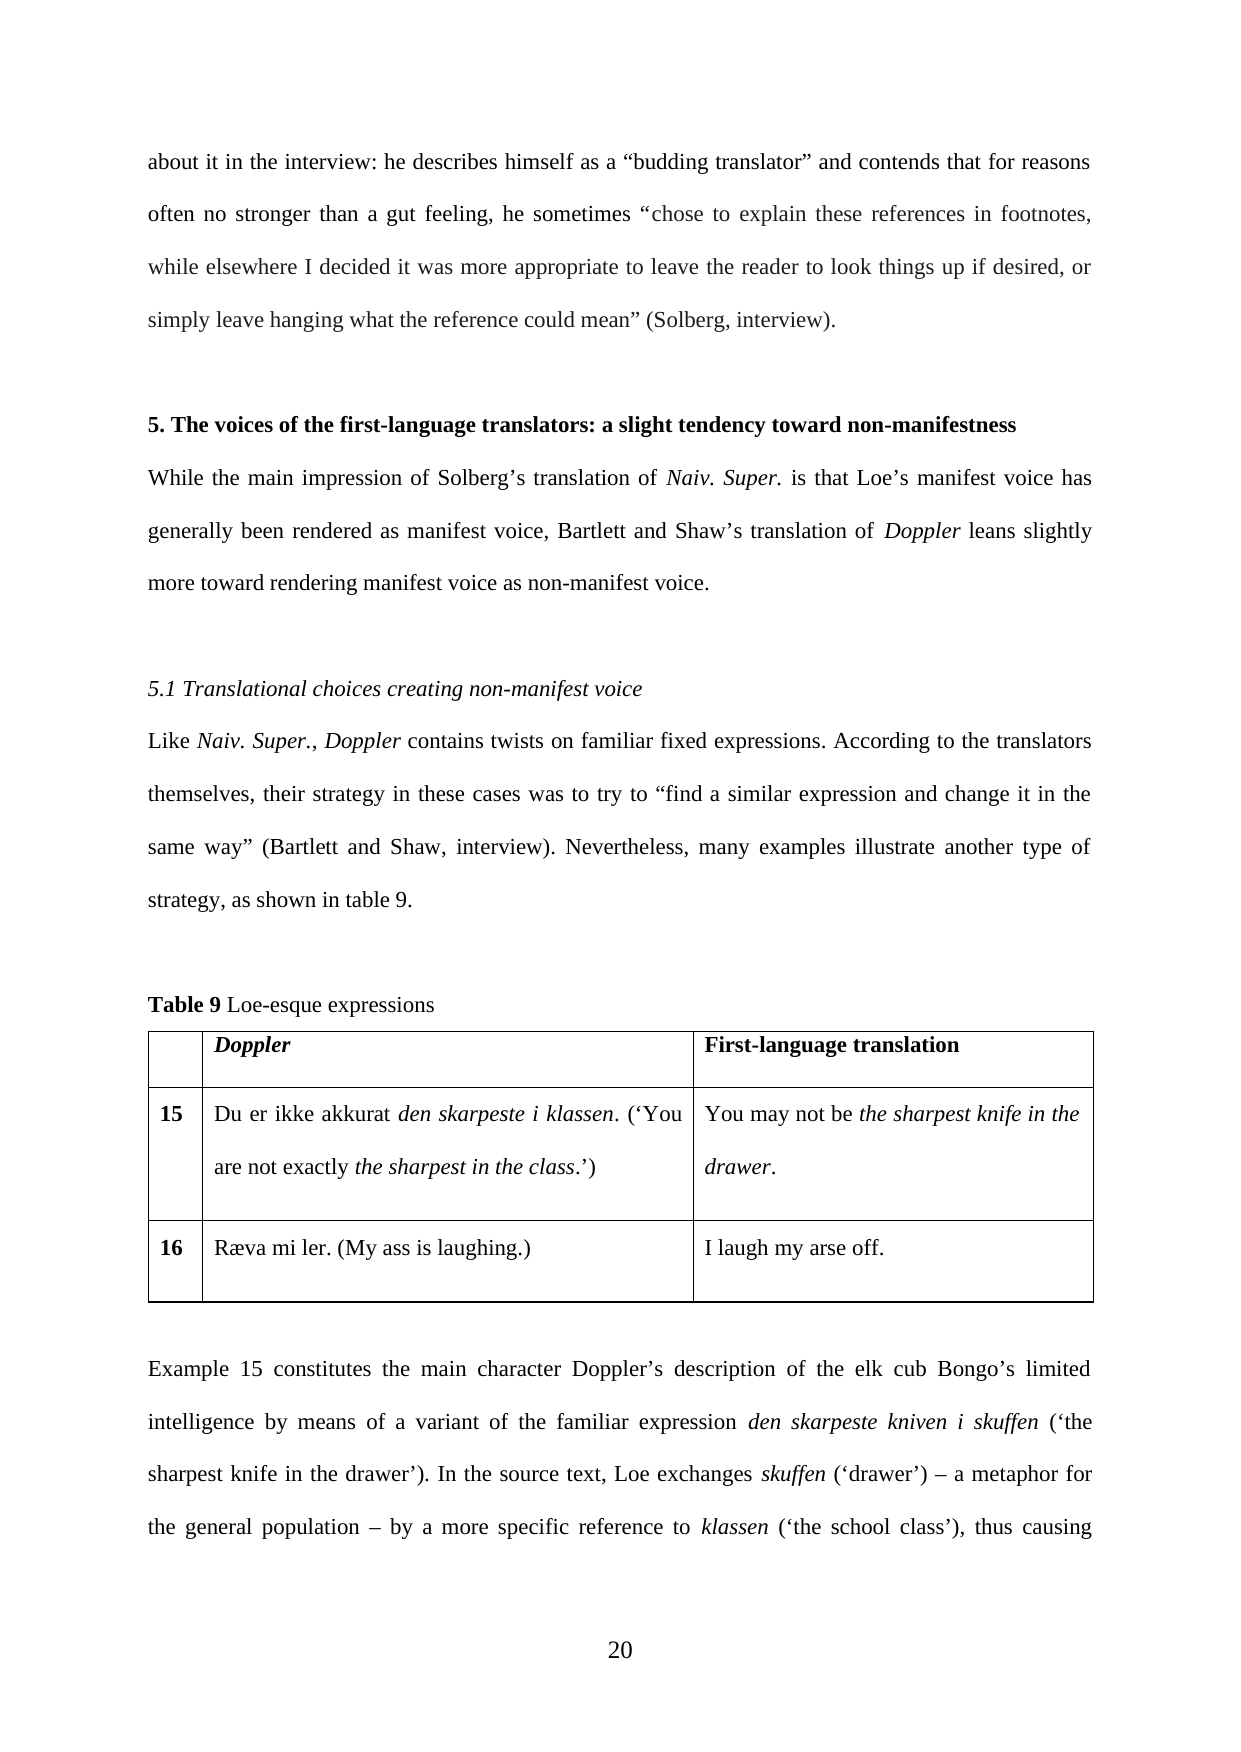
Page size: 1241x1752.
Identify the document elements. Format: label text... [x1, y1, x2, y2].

text Like Naiv. Super., Doppler contains twists on familiar fixed expressions. According to the translators themselves, their strategy in these cases was to try to “find a similar expression and change it in the same way” (Bartlett and Shaw, interview). Nevertheless, many examples illustrate another type of strategy, as shown in table 9. [148, 727, 1092, 912]
table_header [149, 1032, 202, 1087]
text 5. The voices of the first-language translators: a slight tendency toward non-manifestness [148, 411, 1092, 438]
table_header First-language translation [694, 1032, 1093, 1087]
table_cell You may not be the sharpest knife in the drawer. [694, 1088, 1093, 1220]
table_cell Ræva mi ler. (My ass is laughing.) [203, 1221, 693, 1301]
table_cell I laugh my arse off. [694, 1221, 1093, 1301]
table_cell Du er ikke akkurat den skarpeste i klassen. (‘You are not exactly the sharpest in the class.’) [203, 1088, 693, 1220]
text While the main impression of Solberg’s translation of Naiv. Super. is that Loe’s manifest voice has generally been rendered as manifest voice, Bartlett and Shaw’s translation of Doppler leans slightly more toward rendering manifest voice as non-manifest voice. [148, 464, 1092, 596]
text Table 9 Loe-esque expressions [148, 991, 1092, 1017]
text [148, 1355, 1092, 1539]
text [148, 148, 1092, 332]
table_header Doppler [203, 1032, 693, 1087]
table_cell 15 [149, 1088, 202, 1220]
text 5.1 Translational choices creating non-manifest voice [148, 675, 1092, 701]
table_cell 16 [149, 1221, 202, 1301]
